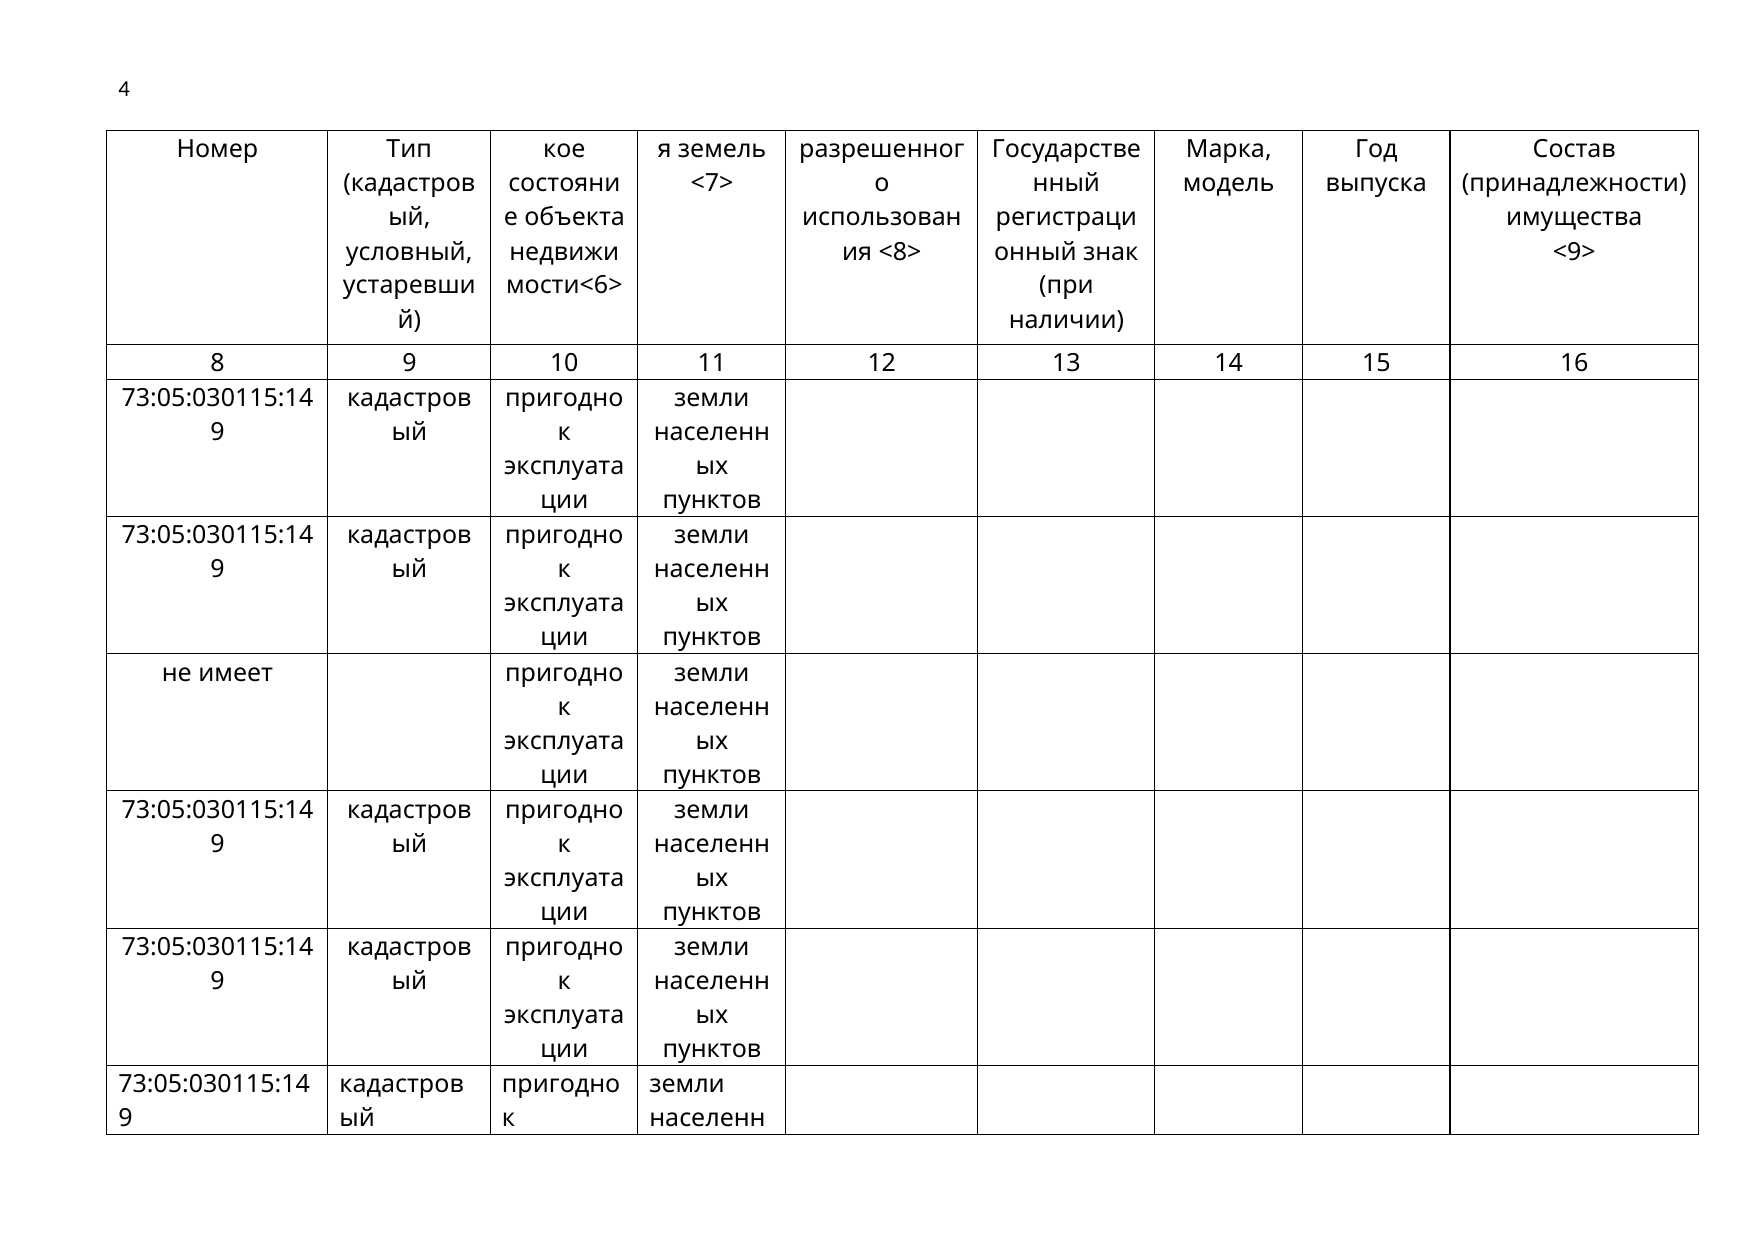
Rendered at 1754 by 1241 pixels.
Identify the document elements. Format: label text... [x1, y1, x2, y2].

table_cell [978, 517, 1154, 653]
table_cell Тип (кадастровый, условный, устаревший) [328, 131, 490, 343]
table_cell кадастровый [328, 929, 490, 1065]
table_cell пригодно к эксплуатации [491, 517, 637, 653]
table_cell [978, 929, 1154, 1065]
table_cell пригодно к эксплуатации [491, 929, 637, 1065]
table_cell [786, 929, 977, 1065]
table_cell 73:05:030115:149 [107, 517, 327, 653]
table_cell [786, 654, 977, 790]
table_cell 73:05:030115:149 [107, 1066, 327, 1134]
table_cell [1451, 1066, 1698, 1134]
table_cell пригодно к эксплуатации [491, 654, 637, 790]
table_cell [978, 654, 1154, 790]
table_cell 16 [1451, 345, 1698, 378]
table_cell [1155, 517, 1302, 653]
table_cell [786, 791, 977, 928]
table_cell кадастровый [328, 1066, 490, 1134]
table_cell Состав (принадлежности) имущества <9> [1451, 131, 1698, 343]
table_cell 11 [638, 345, 785, 378]
table_cell земли населенных пунктов [638, 654, 785, 790]
table_cell земли населенных пунктов [638, 517, 785, 653]
table_cell [328, 654, 490, 790]
table_cell 73:05:030115:149 [107, 380, 327, 516]
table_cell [638, 1066, 785, 1134]
table_cell [1303, 1066, 1449, 1134]
table_cell земли населенных пунктов [638, 380, 785, 516]
table_cell [978, 791, 1154, 928]
table_cell 9 [328, 345, 490, 378]
table_cell [1303, 791, 1449, 928]
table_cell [491, 131, 637, 343]
table_cell кадастровый [328, 791, 490, 928]
table_cell 14 [1155, 345, 1302, 378]
table_cell [1451, 517, 1698, 653]
table_cell [1155, 1066, 1302, 1134]
table_cell 8 [107, 345, 327, 378]
table_cell [1451, 791, 1698, 928]
table_cell [786, 1066, 977, 1134]
table_cell [1155, 380, 1302, 516]
table_cell 73:05:030115:149 [107, 929, 327, 1065]
table_cell 12 [786, 345, 977, 378]
table_cell [786, 517, 977, 653]
table_cell Год выпуска [1303, 131, 1449, 343]
table_cell [1303, 517, 1449, 653]
table_cell [1155, 654, 1302, 790]
table_cell не имеет [107, 654, 327, 790]
table_cell [1451, 380, 1698, 516]
table_cell [978, 1066, 1154, 1134]
table_cell [786, 380, 977, 516]
table_cell [1155, 929, 1302, 1065]
table_cell [1303, 929, 1449, 1065]
table_cell 10 [491, 345, 637, 378]
table_cell пригодно к эксплуатации [491, 380, 637, 516]
table_cell кадастровый [328, 380, 490, 516]
table_cell кадастровый [328, 517, 490, 653]
table_cell [978, 380, 1154, 516]
table_cell [1155, 791, 1302, 928]
table_cell [1451, 654, 1698, 790]
table_cell Номер [107, 131, 327, 343]
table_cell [786, 131, 977, 343]
table_cell [1303, 654, 1449, 790]
table_cell [1451, 929, 1698, 1065]
table_cell 73:05:030115:149 [107, 791, 327, 928]
table_cell 15 [1303, 345, 1449, 378]
table_cell Государственный регистрационный знак (при наличии) [978, 131, 1154, 343]
table_cell Марка, модель [1155, 131, 1302, 343]
table_cell земли населенных пунктов [638, 791, 785, 928]
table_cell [638, 131, 785, 343]
table_cell земли населенных пунктов [638, 929, 785, 1065]
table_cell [491, 1066, 637, 1134]
table_cell [1303, 380, 1449, 516]
table_cell пригодно к эксплуатации [491, 791, 637, 928]
table_cell 13 [978, 345, 1154, 378]
